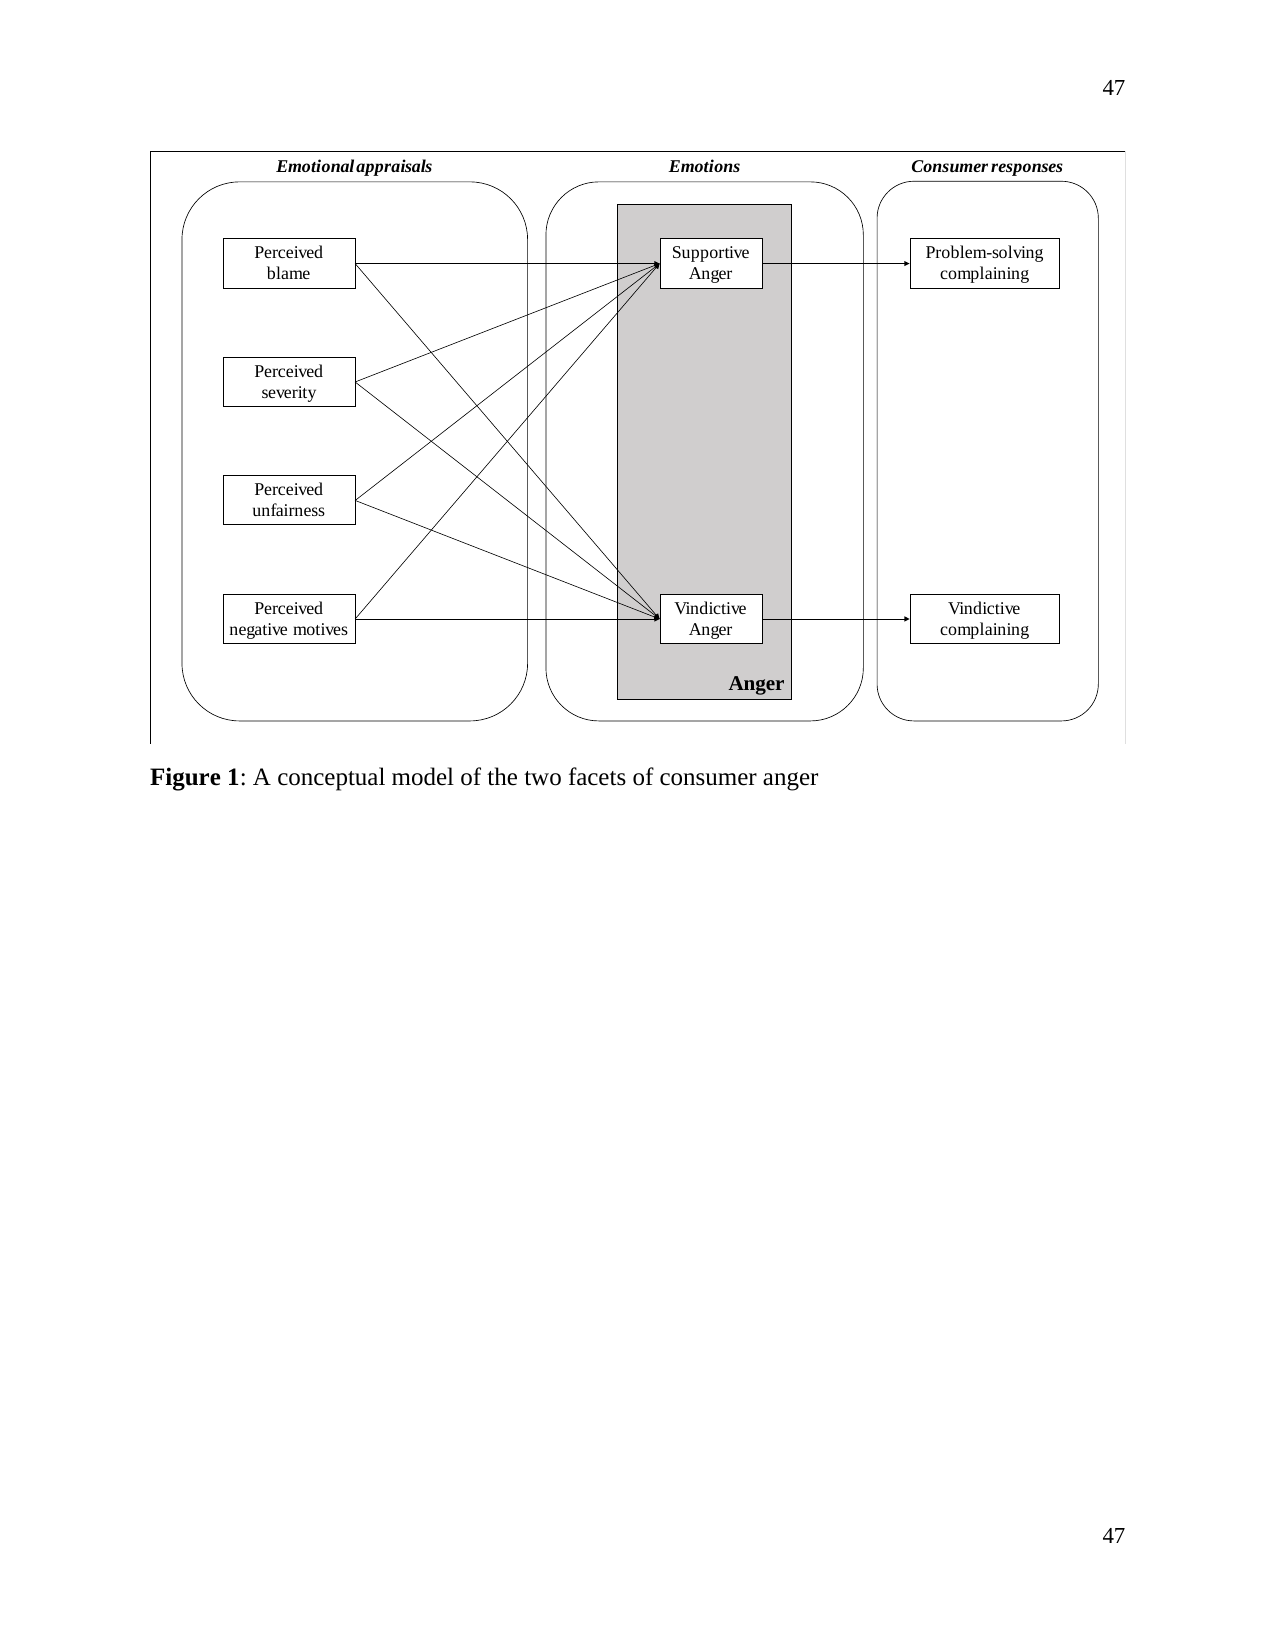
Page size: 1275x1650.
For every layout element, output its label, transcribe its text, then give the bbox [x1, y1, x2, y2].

text Figure 1: A conceptual model of the two facets of consumer anger [150, 762, 1125, 791]
